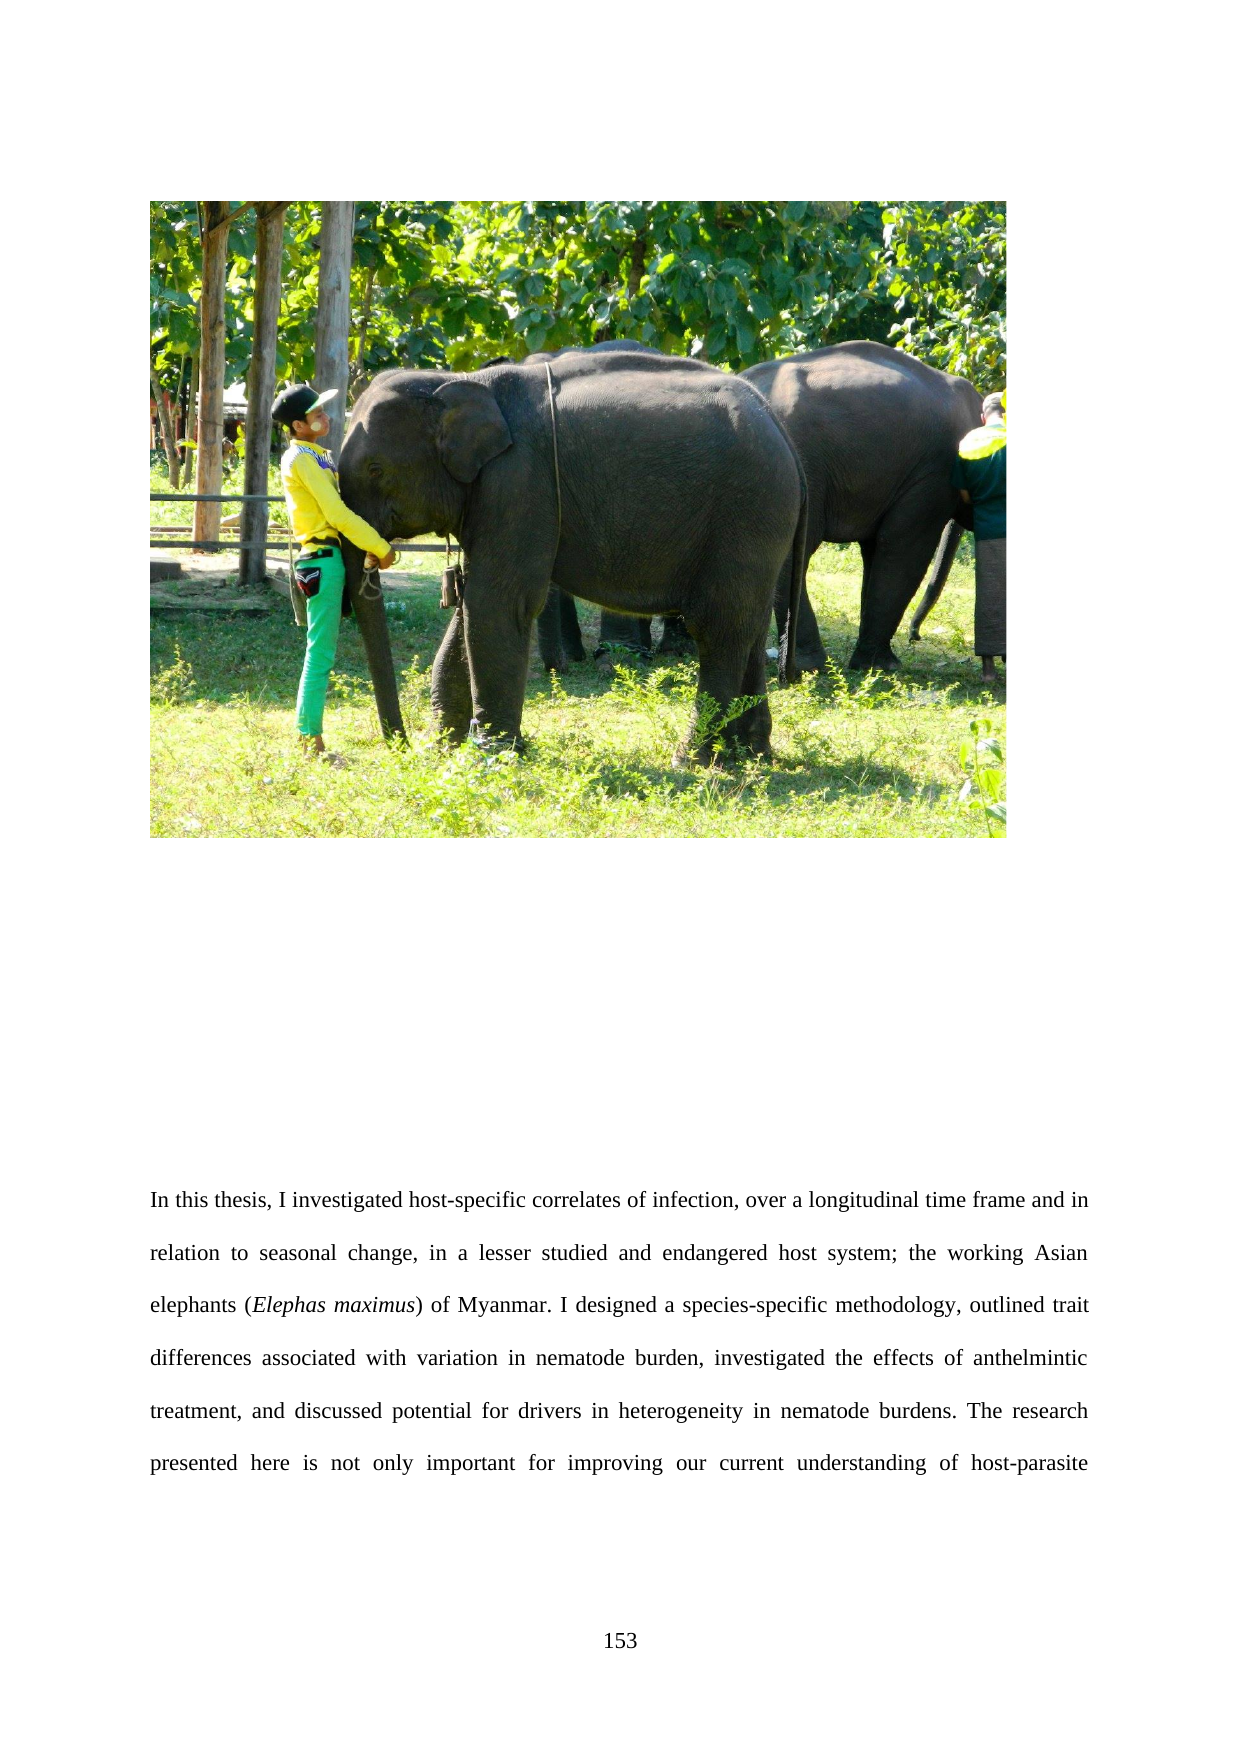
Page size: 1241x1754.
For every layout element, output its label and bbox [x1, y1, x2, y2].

picture [150, 201, 1007, 838]
text [150, 1186, 1090, 1476]
